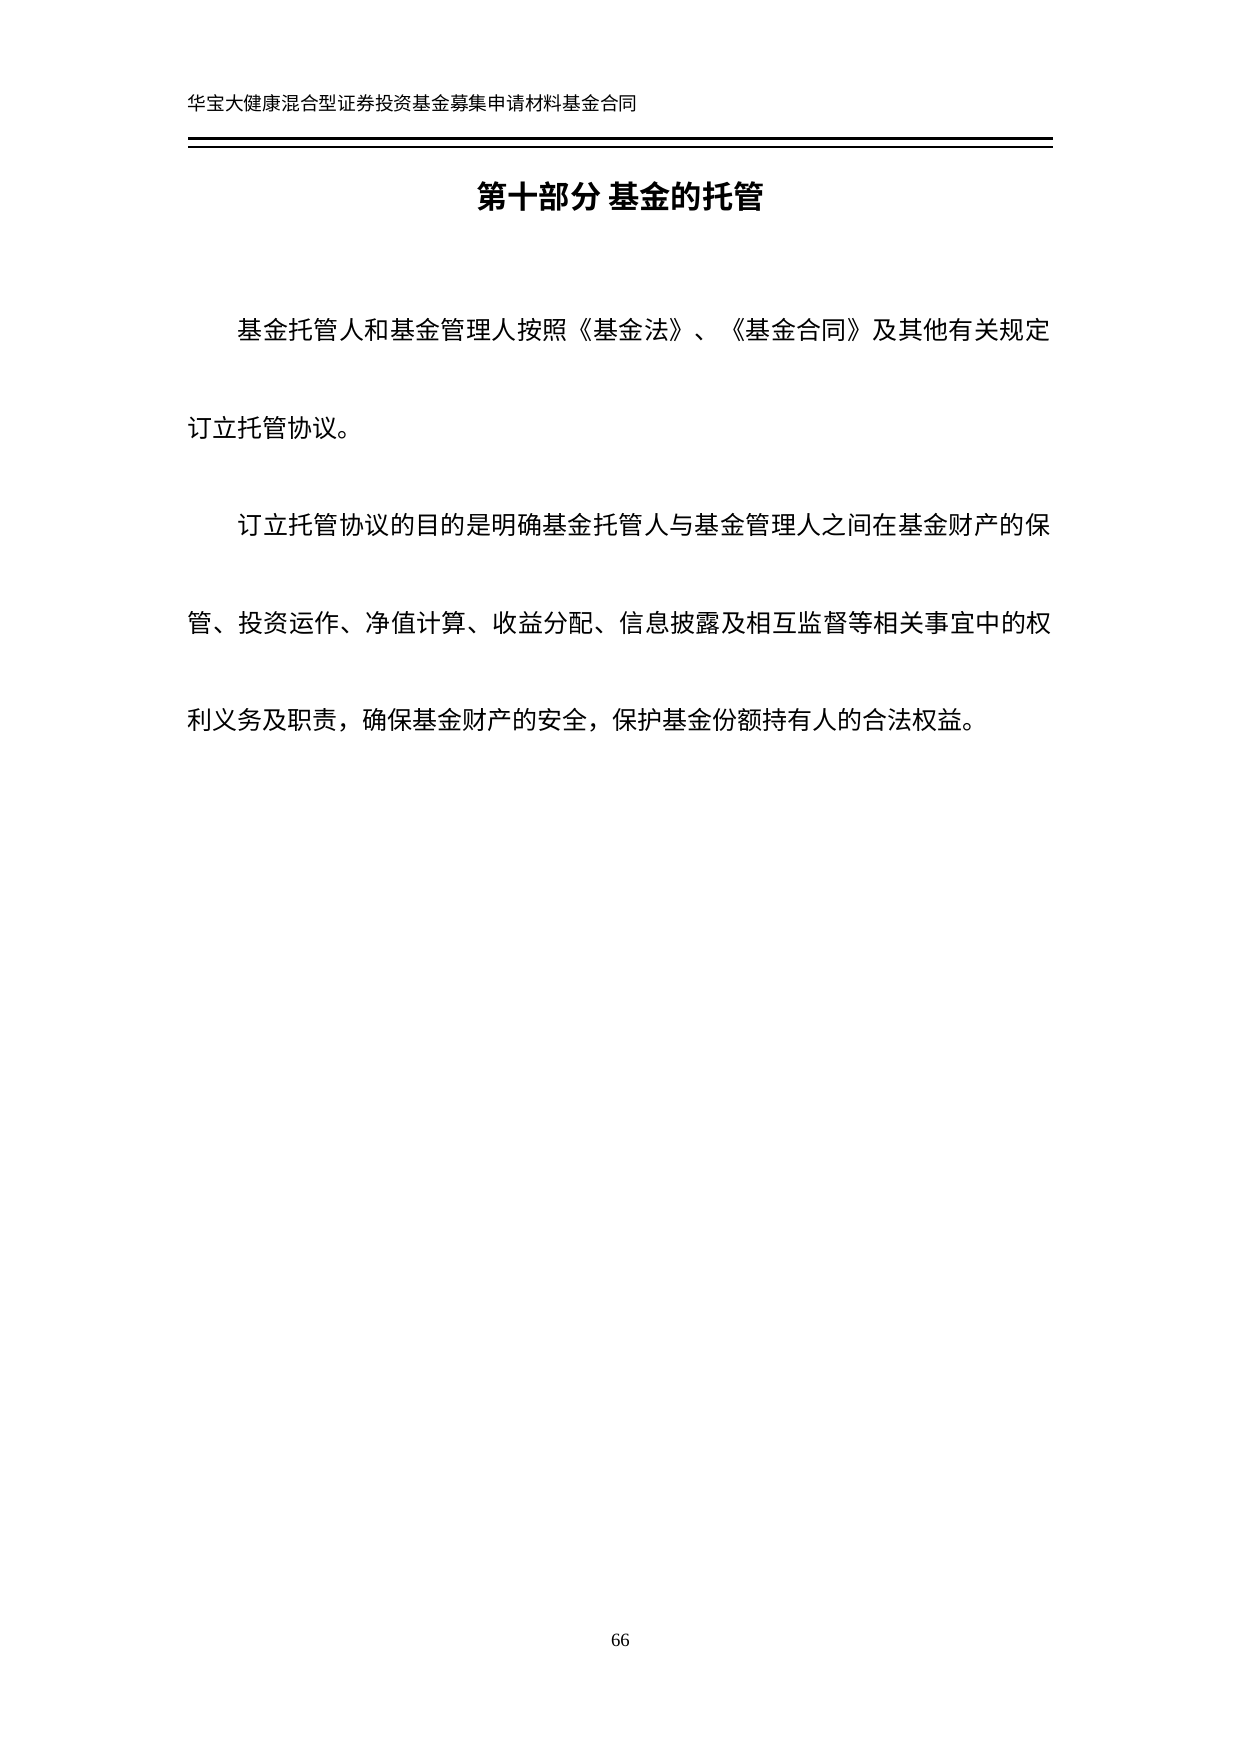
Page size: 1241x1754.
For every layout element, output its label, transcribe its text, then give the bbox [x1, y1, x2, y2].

text 订立托管协议的目的是明确基金托管人与基金管理人之间在基金财产的保管、投资运作、净值计算、收益分配、信息披露及相互监督等相关事宜中的权利义务及职责，确保基金财产的安全，保护基金份额持有人的合法权益。 [187, 477, 1053, 737]
subtitle 第十部分 基金的托管 [187, 162, 1053, 227]
text 基金托管人和基金管理人按照《基金法》、《基金合同》及其他有关规定订立托管协议。 [187, 296, 1053, 459]
